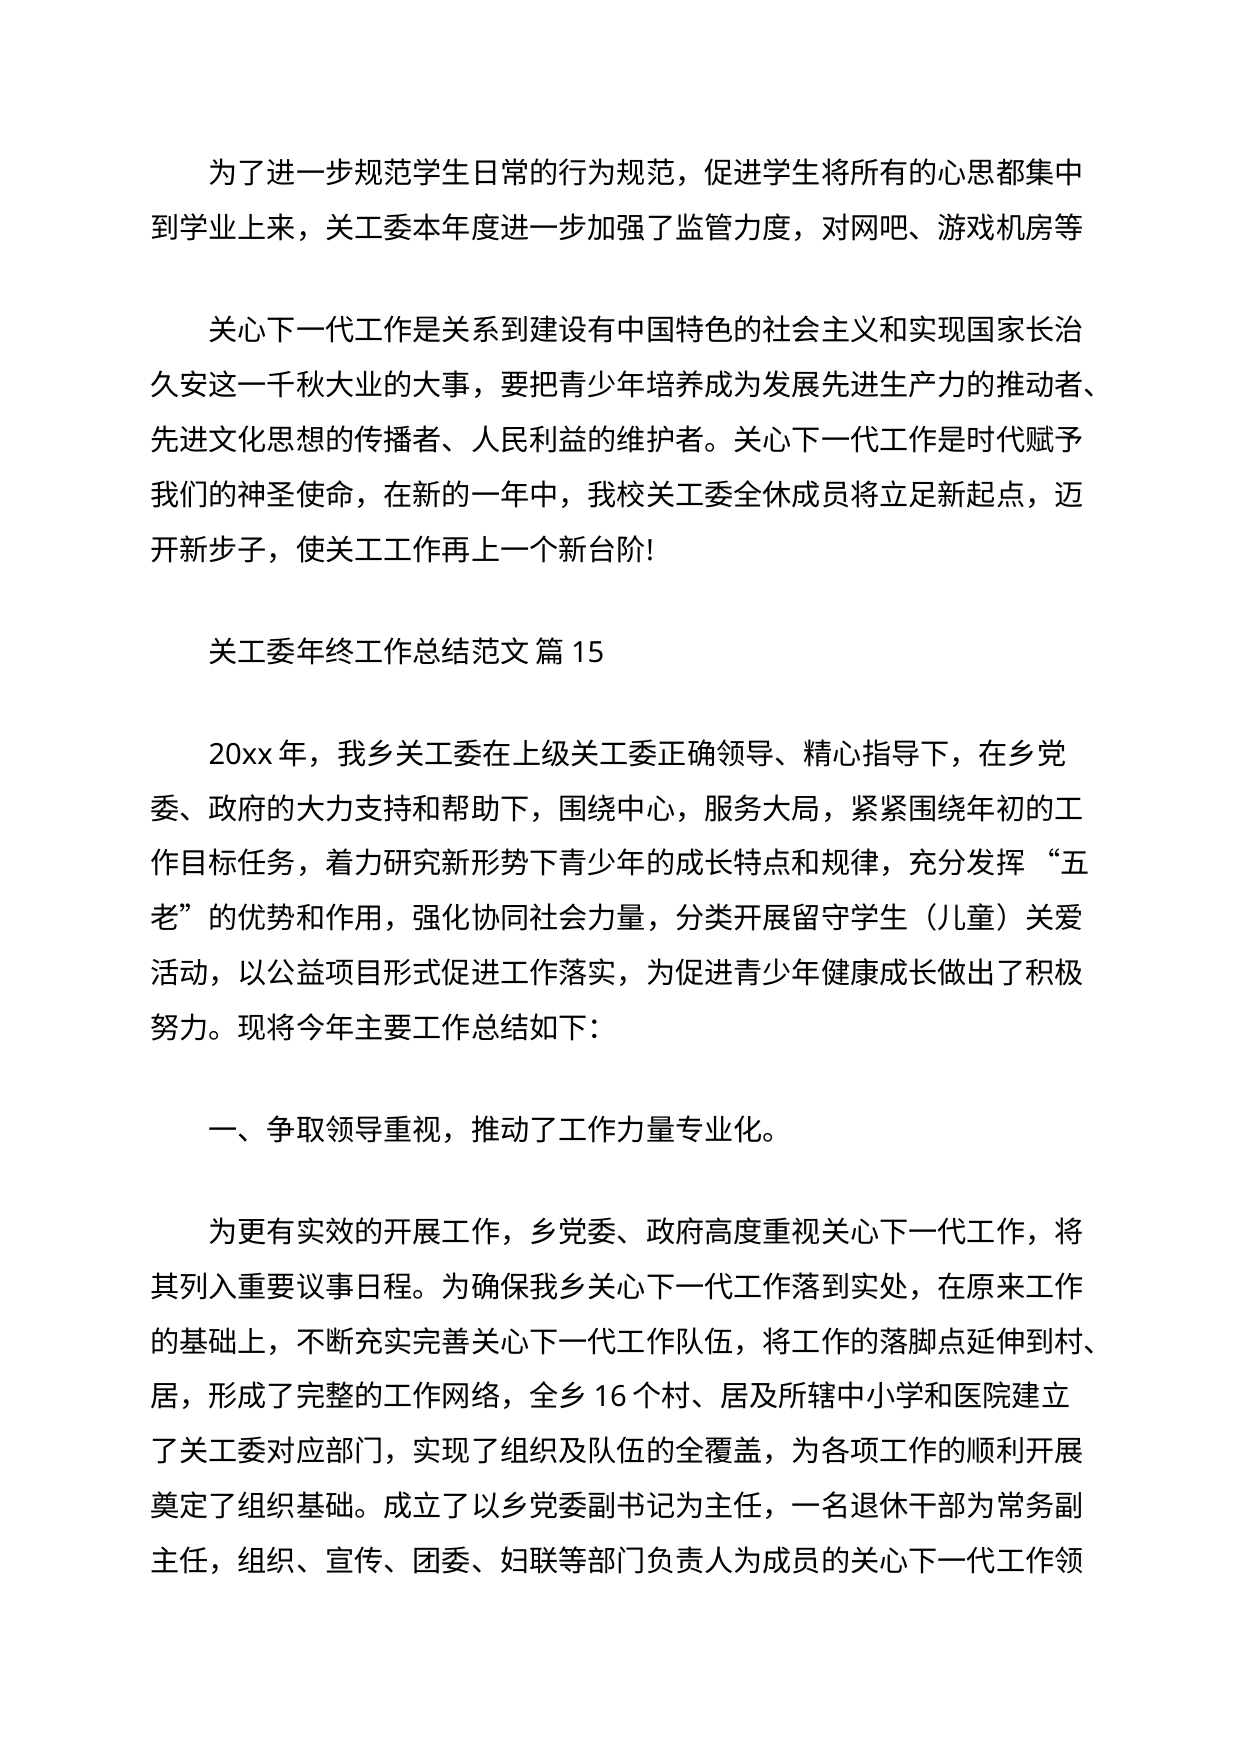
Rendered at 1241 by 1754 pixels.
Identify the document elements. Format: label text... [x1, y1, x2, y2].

text 为了进一步规范学生日常的行为规范，促进学生将所有的心思都集中到学业上来，关工委本年度进一步加强了监管力度，对网吧、游戏机房等 [150, 150, 1090, 247]
text 关心下一代工作是关系到建设有中国特色的社会主义和实现国家长治久安这一千秋大业的大事，要把青少年培养成为发展先进生产力的推动者、先进文化思想的传播者、人民利益的维护者。关心下一代工作是时代赋予我们的神圣使命，在新的一年中，我校关工委全休成员将立足新起点，迈开新步子，使关工工作再上一个新台阶! [150, 307, 1090, 569]
text 20xx年，我乡关工委在上级关工委正确领导、精心指导下，在乡党委、政府的大力支持和帮助下，围绕中心，服务大局，紧紧围绕年初的工作目标任务，着力研究新形势下青少年的成长特点和规律，充分发挥 “五老”的优势和作用，强化协同社会力量，分类开展留守学生（儿童）关爱活动，以公益项目形式促进工作落实，为促进青少年健康成长做出了积极努力。现将今年主要工作总结如下： [150, 730, 1090, 1047]
text 一、争取领导重视，推动了工作力量专业化。 [150, 1107, 1090, 1149]
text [150, 1208, 1090, 1580]
text 关工委年终工作总结范文 篇15 [150, 628, 1090, 671]
